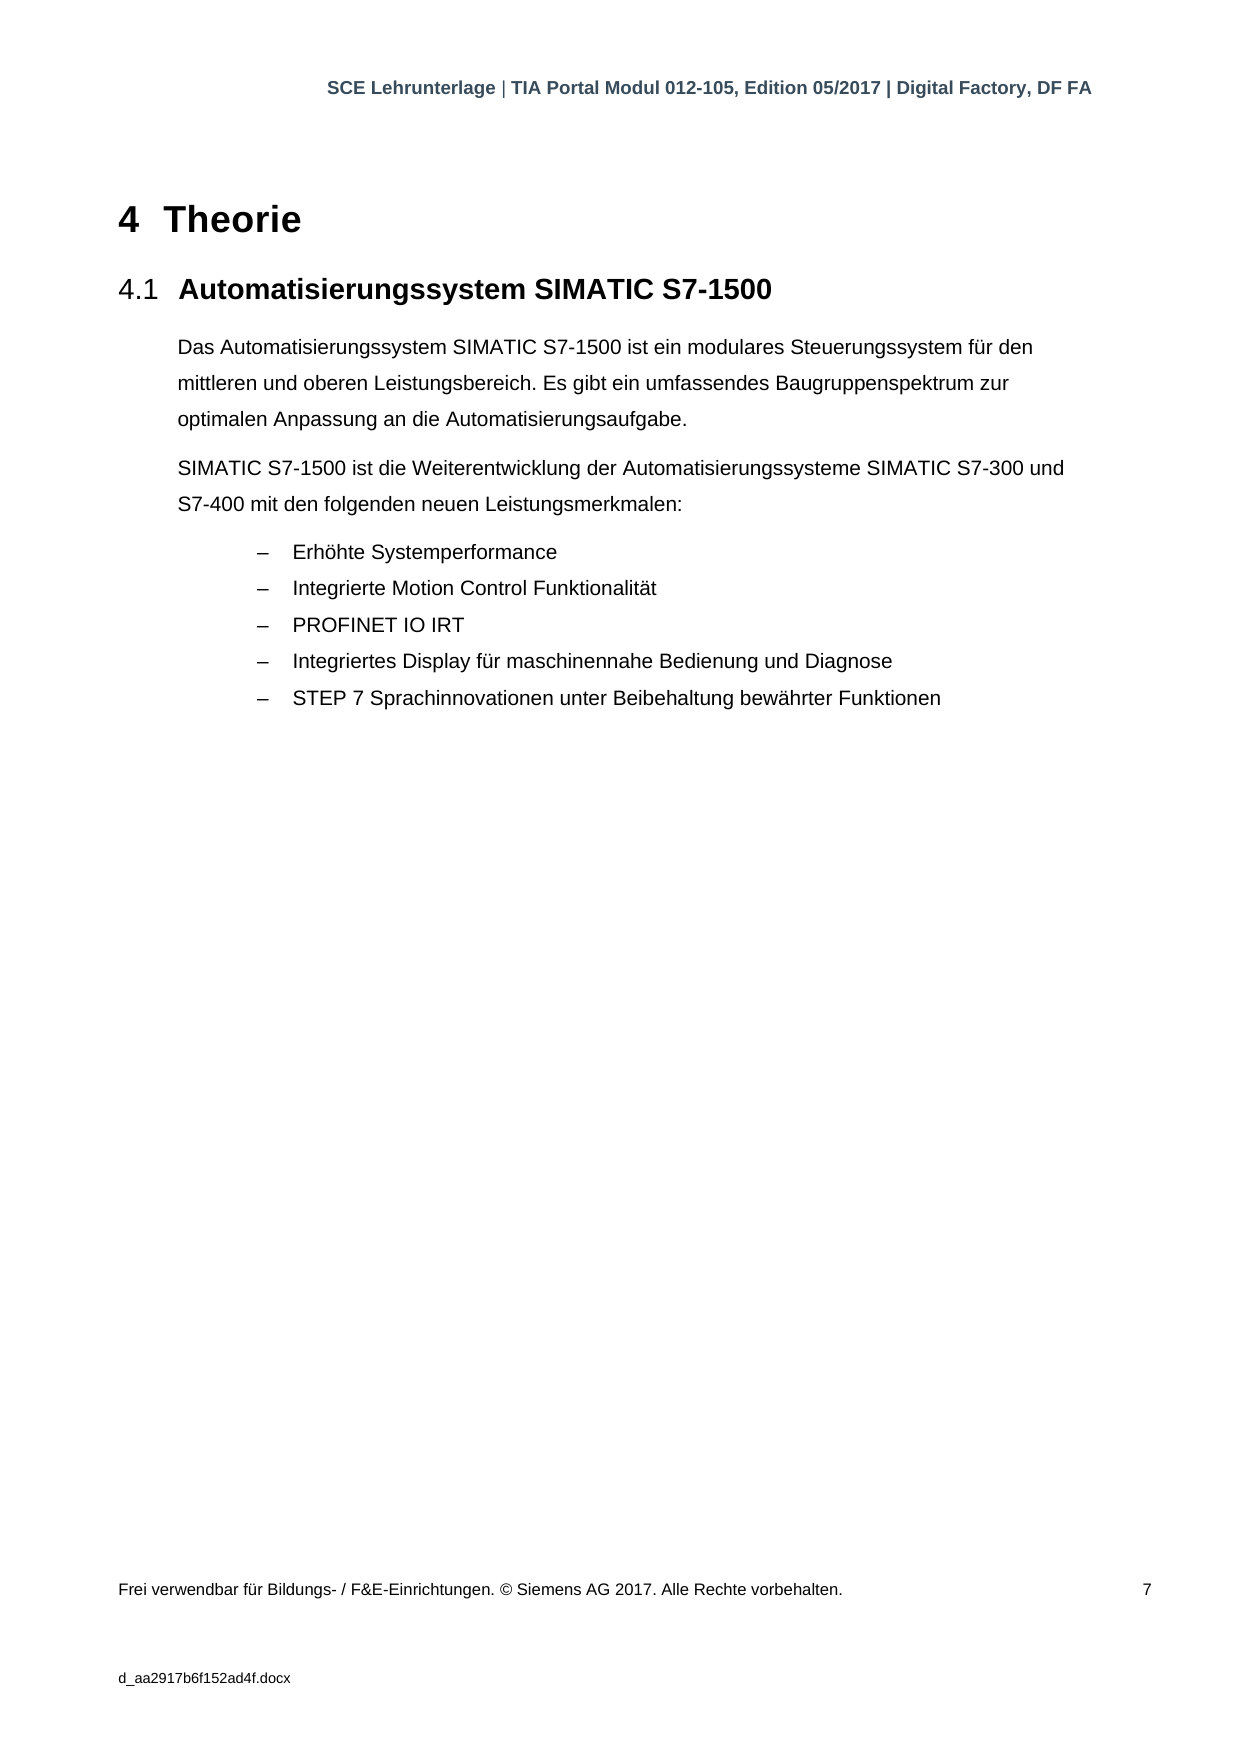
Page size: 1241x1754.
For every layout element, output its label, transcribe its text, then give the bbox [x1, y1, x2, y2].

text Erhöhte Systemperformance [257, 540, 1092, 564]
subtitle Theorie [118, 198, 1092, 241]
subtitle Automatisierungssystem SIMATIC S7-1500 [118, 272, 1092, 306]
text Integriertes Display für maschinennahe Bedienung und Diagnose [257, 649, 1092, 673]
text SIMATIC S7-1500 ist die Weiterentwicklung der Automatisierungssysteme SIMATIC S7-300 und S7-400 mit den folgenden neuen Leistungsmerkmalen: [177, 455, 1092, 515]
text Das Automatisierungssystem SIMATIC S7-1500 ist ein modulares Steuerungssystem für den mittleren und oberen Leistungsbereich. Es gibt ein umfassendes Baugruppenspektrum zur optimalen Anpassung an die Automatisierungsaufgabe. [177, 335, 1092, 431]
text STEP 7 Sprachinnovationen unter Beibehaltung bewährter Funktionen [257, 686, 1092, 709]
text Integrierte Motion Control Funktionalität [257, 576, 1092, 600]
text PROFINET IO IRT [257, 613, 1092, 637]
